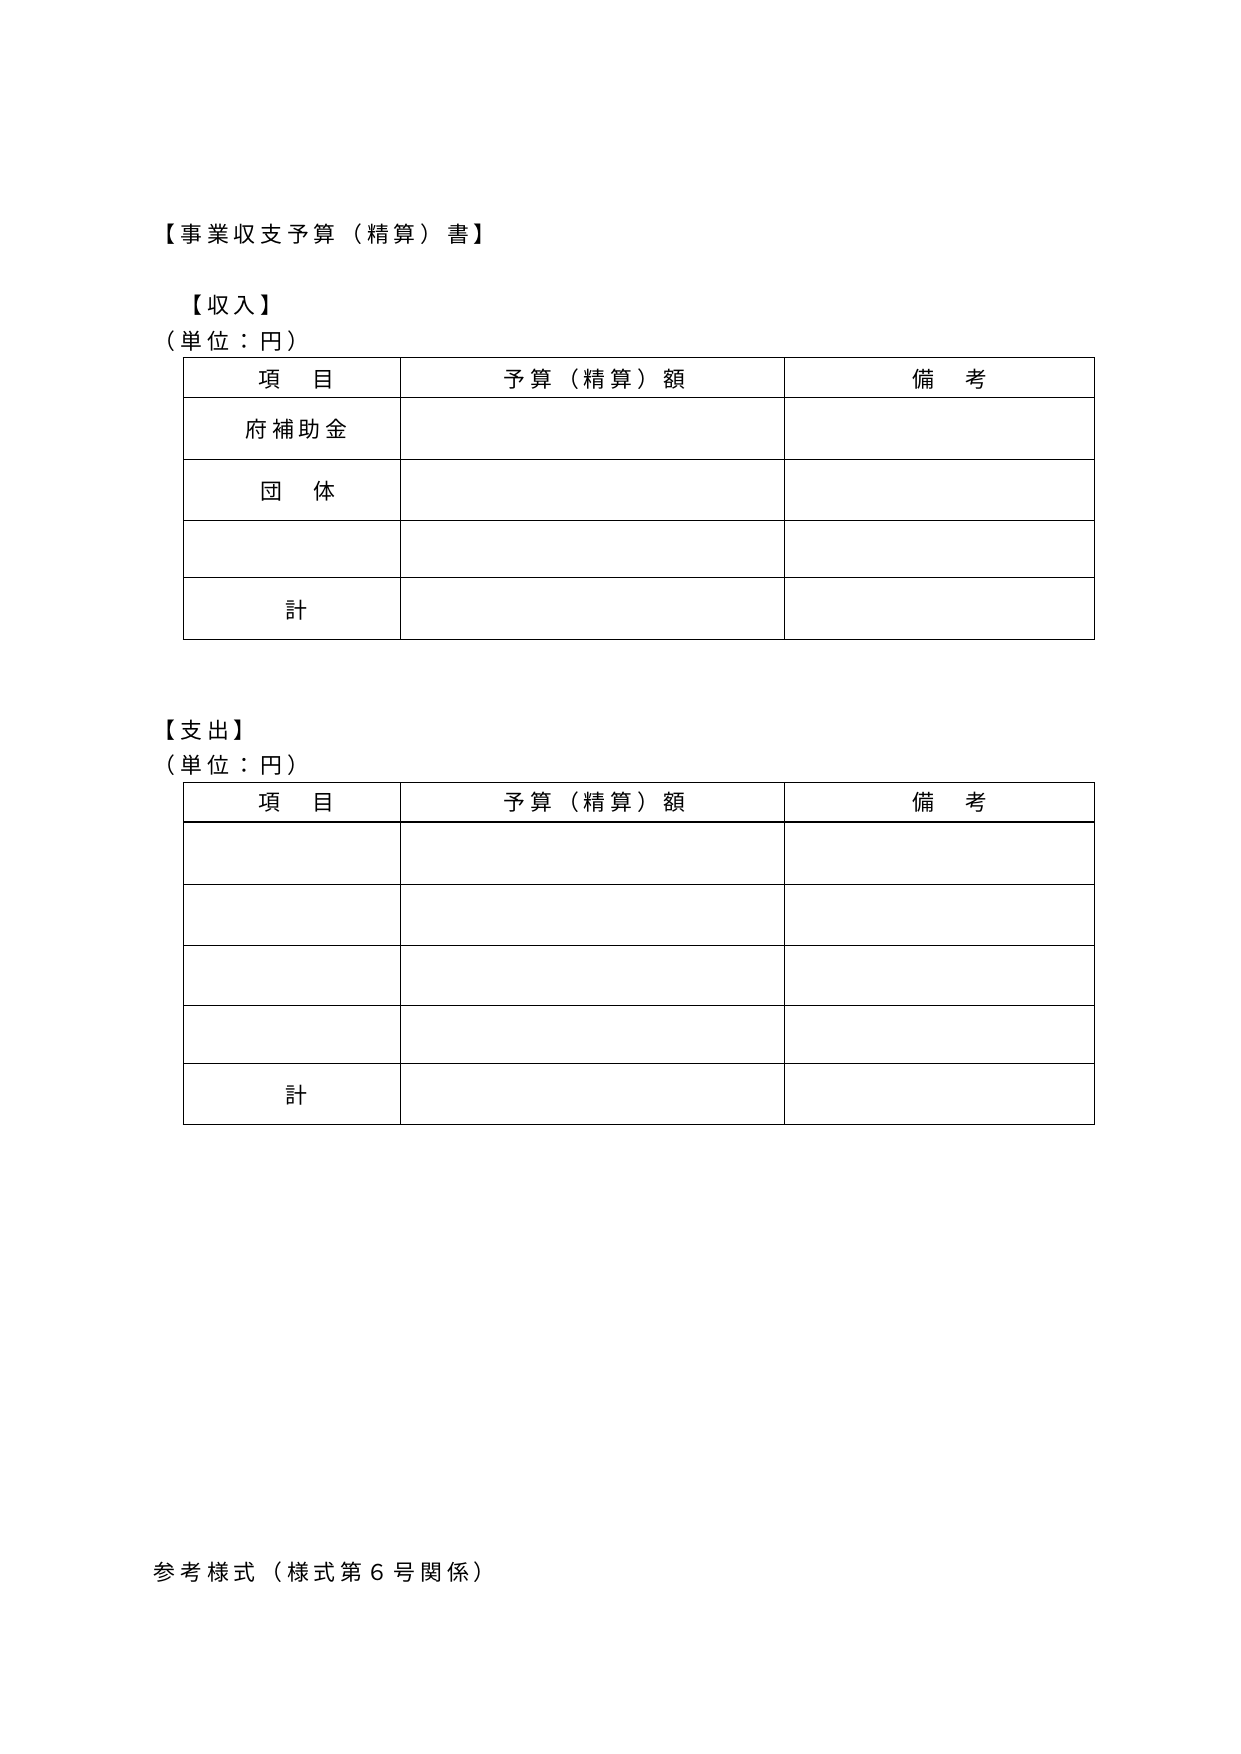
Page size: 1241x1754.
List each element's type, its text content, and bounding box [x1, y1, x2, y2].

table_cell [184, 823, 400, 883]
table_cell 府補助金 [184, 398, 400, 459]
table_cell 計 [184, 1064, 400, 1124]
table_cell [785, 398, 1094, 459]
table_cell [401, 398, 784, 459]
text 【収入】 （単位：円） [153, 286, 1087, 357]
table_header 項 目 [184, 783, 400, 821]
table_cell [401, 946, 784, 1005]
table_cell [184, 521, 400, 577]
table_cell [785, 885, 1094, 944]
table_cell [401, 521, 784, 577]
table_header 備 考 [785, 783, 1094, 821]
table_cell [184, 946, 400, 1005]
table_cell [401, 885, 784, 944]
table_cell [184, 885, 400, 944]
text 参考様式（様式第６号関係） [153, 1553, 999, 1588]
table_header 項 目 [184, 358, 400, 397]
table_cell [785, 578, 1094, 639]
table_cell [785, 460, 1094, 520]
table_cell [184, 1006, 400, 1063]
table_cell [785, 946, 1094, 1005]
table_header 予算（精算）額 [401, 358, 784, 397]
table_cell [785, 823, 1094, 883]
table_header 備 考 [785, 358, 1094, 397]
table_cell 計 [184, 578, 400, 639]
table_cell [785, 1064, 1094, 1124]
table_cell [785, 1006, 1094, 1063]
table_cell [785, 521, 1094, 577]
table_cell [401, 1006, 784, 1063]
table_cell [401, 1064, 784, 1124]
table_header 予算（精算）額 [401, 783, 784, 821]
text 【支出】 （単位：円） [153, 711, 1087, 782]
table_cell [401, 823, 784, 883]
table_cell [401, 460, 784, 520]
table_cell 団 体 [184, 460, 400, 520]
text 【事業収支予算（精算）書】 [153, 215, 1087, 250]
table_cell [401, 578, 784, 639]
